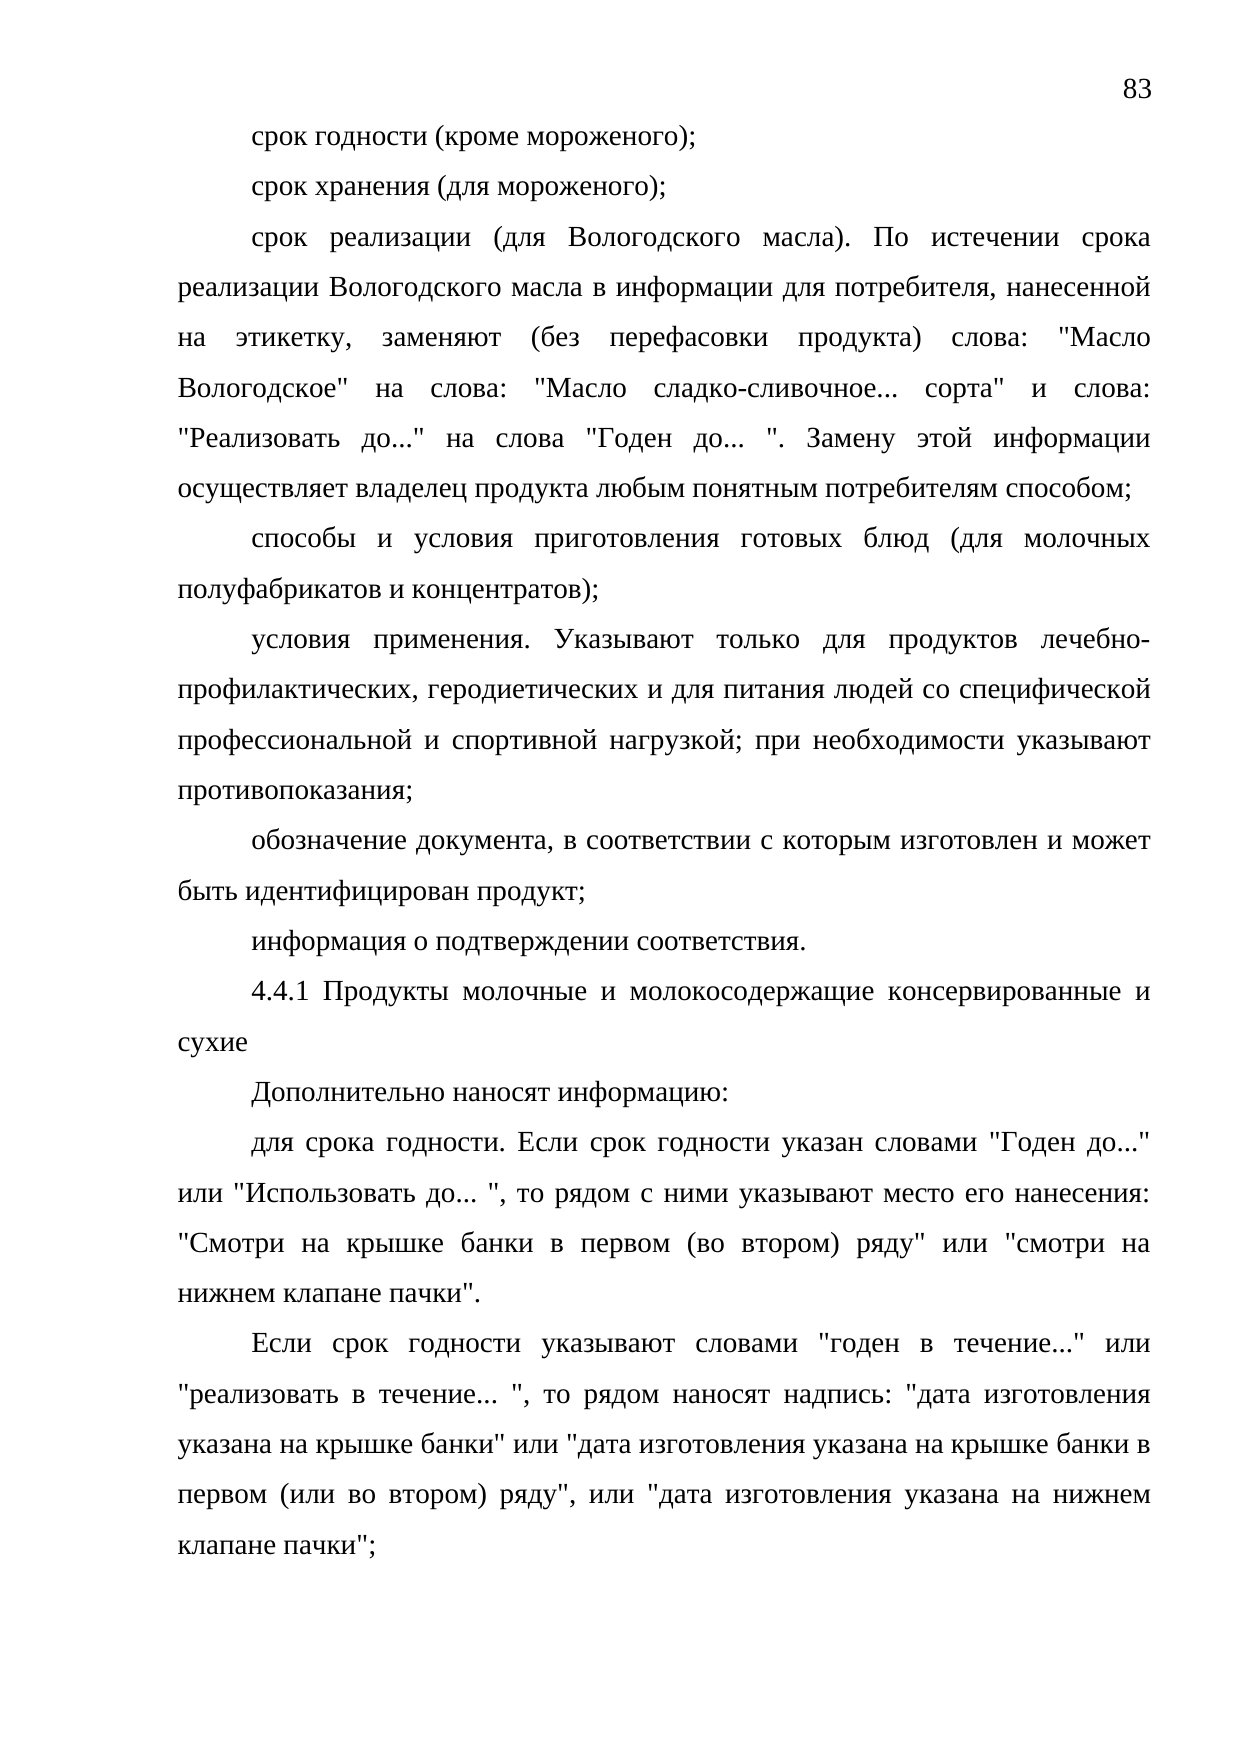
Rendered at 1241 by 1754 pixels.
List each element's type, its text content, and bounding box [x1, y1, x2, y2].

text срок годности (кроме мороженого); [177, 118, 1152, 152]
text условия применения. Указывают только для продуктов лечебно-профилактических, геродиетических и для питания людей со специфической профессиональной и спортивной нагрузкой; при необходимости указывают противопоказания; [177, 621, 1152, 806]
text информация о подтверждении соответствия. [177, 923, 1152, 957]
text 4.4.1 Продукты молочные и молокосодержащие консервированные и сухие [177, 973, 1152, 1057]
text срок хранения (для мороженого); [177, 168, 1152, 202]
text Если срок годности указывают словами "годен в течение..." или "реализовать в течение... ", то рядом наносят надпись: "дата изготовления указана на крышке банки" или "дата изготовления указана на крышке банки в первом (или во втором) ряду", или "дата изготовления указана на нижнем клапане пачки"; [177, 1326, 1152, 1560]
text срок реализации (для Вологодского масла). По истечении срока реализации Вологодского масла в информации для потребителя, нанесенной на этикетку, заменяют (без перефасовки продукта) слова: "Масло Вологодское" на слова: "Масло сладко-сливочное... сорта" и слова: "Реализовать до..." на слова "Годен до... ". Замену этой информации осуществляет владелец продукта любым понятным потребителям способом; [177, 219, 1152, 504]
text для срока годности. Если срок годности указан словами "Годен до..." или "Использовать до... ", то рядом с ними указывают место его нанесения: "Смотри на крышке банки в первом (во втором) ряду" или "смотри на нижнем клапане пачки". [177, 1124, 1152, 1309]
text способы и условия приготовления готовых блюд (для молочных полуфабрикатов и концентратов); [177, 521, 1152, 604]
text обозначение документа, в соответствии с которым изготовлен и может быть идентифицирован продукт; [177, 822, 1152, 906]
text Дополнительно наносят информацию: [177, 1074, 1152, 1108]
